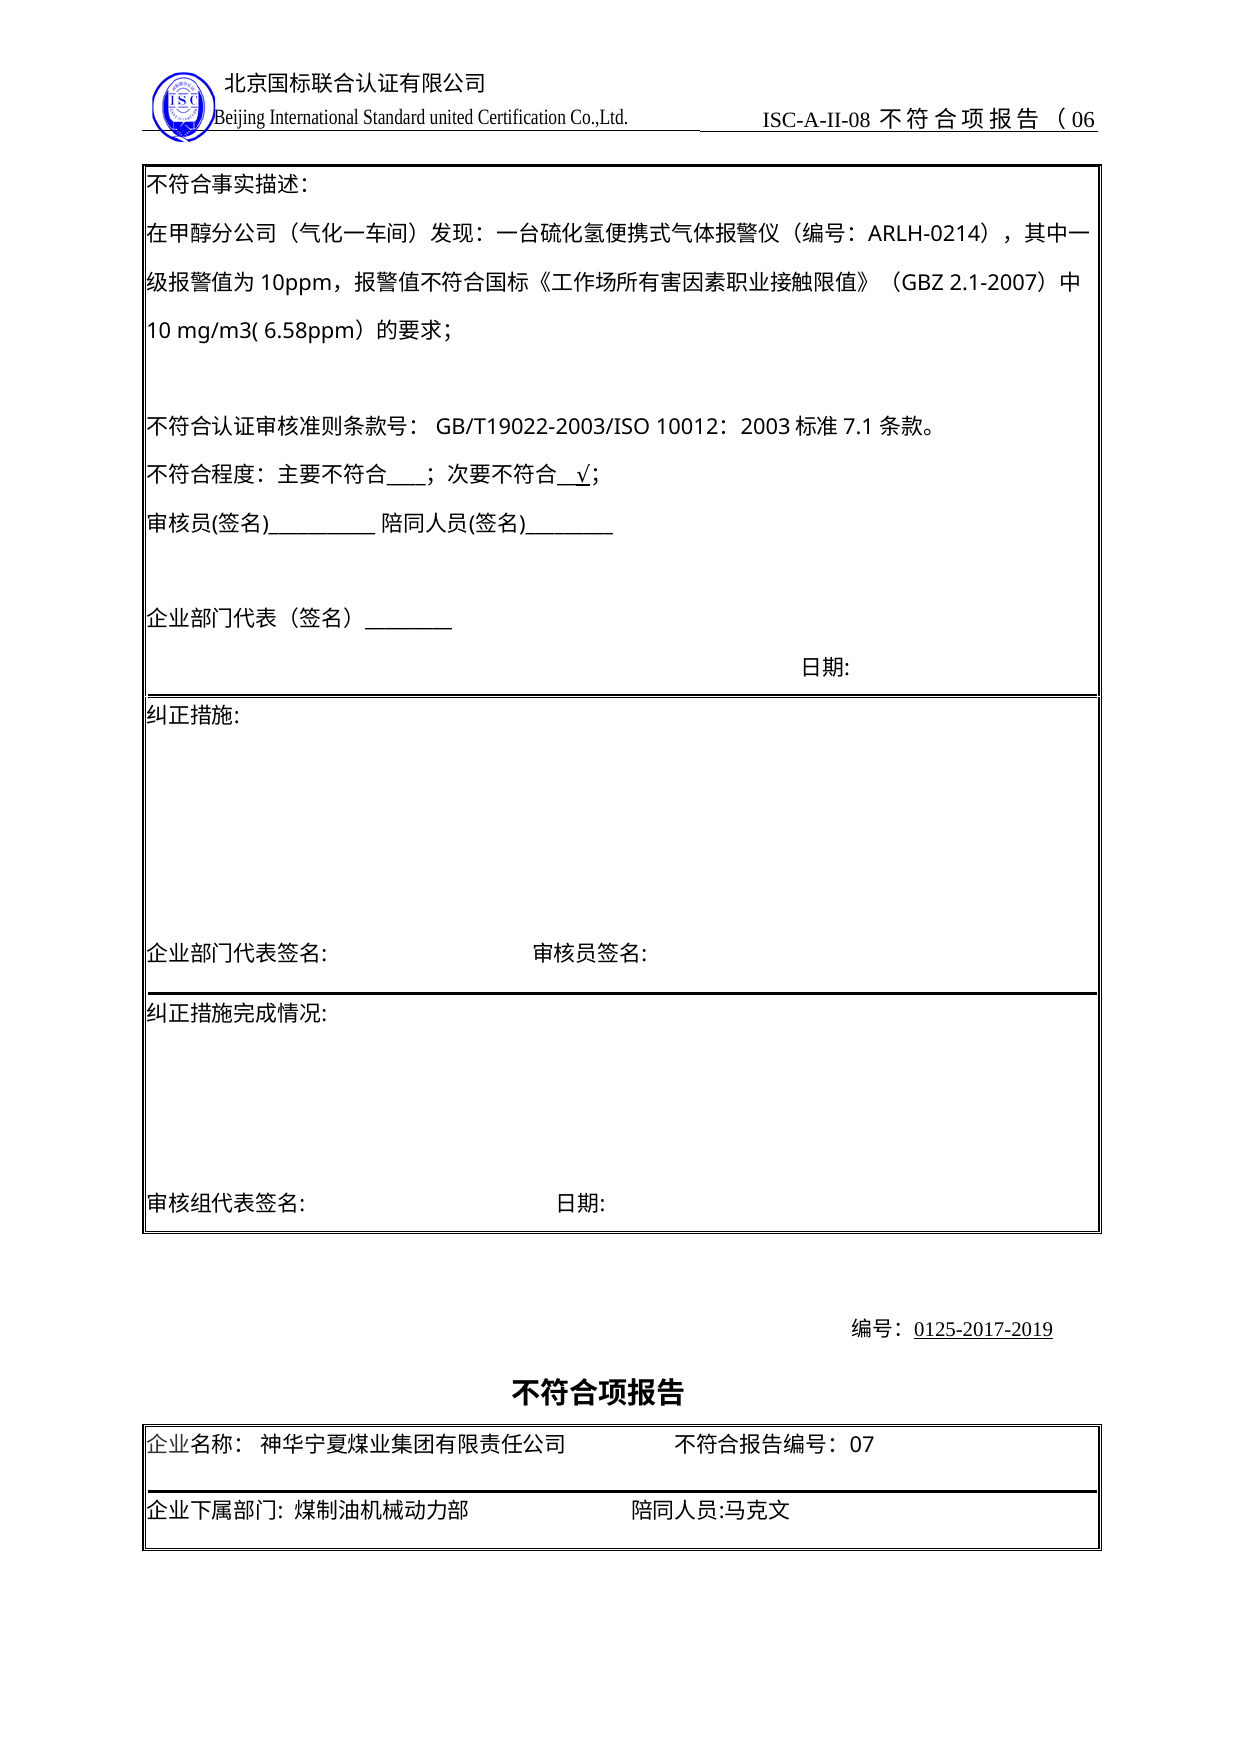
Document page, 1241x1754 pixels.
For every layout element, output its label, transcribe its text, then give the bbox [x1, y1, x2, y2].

table_header 企业名称： 神华宁夏煤业集团有限责任公司 不符合报告编号：07 [146, 1427, 1098, 1490]
table_cell 企业下属部门: 煤制油机械动力部 陪同人员:马克文 [146, 1490, 1098, 1548]
text 不符合项报告 [144, 1359, 1053, 1424]
table_cell 纠正措施: 企业部门代表签名: 审核员签名: [146, 694, 1099, 992]
table_cell 不符合事实描述： 在甲醇分公司（气化一车间）发现：一台硫化氢便携式气体报警仪（编号：ARLH-0214），其中一级报警值为10ppm，报警值不符合国标《工作场所有害因素职业接触限值》（GBZ 2.1-2007）中10 mg/m3( 6.58ppm）的要求； 不符合认证审核准则条款号： GB/T19022-2003/ISO 10012：2003标准7.1 条款。 不符合程度：主要不符合____；次要不符合__√； 审核员(签名)___________ 陪同人员(签名)_________ 企业部门代表（签名）_________ 日期: [146, 167, 1098, 694]
picture [151, 72, 215, 141]
table_cell 纠正措施完成情况: 审核组代表签名: 日期: [146, 992, 1098, 1231]
text 编号：0125-2017-2019 [144, 1311, 1053, 1343]
